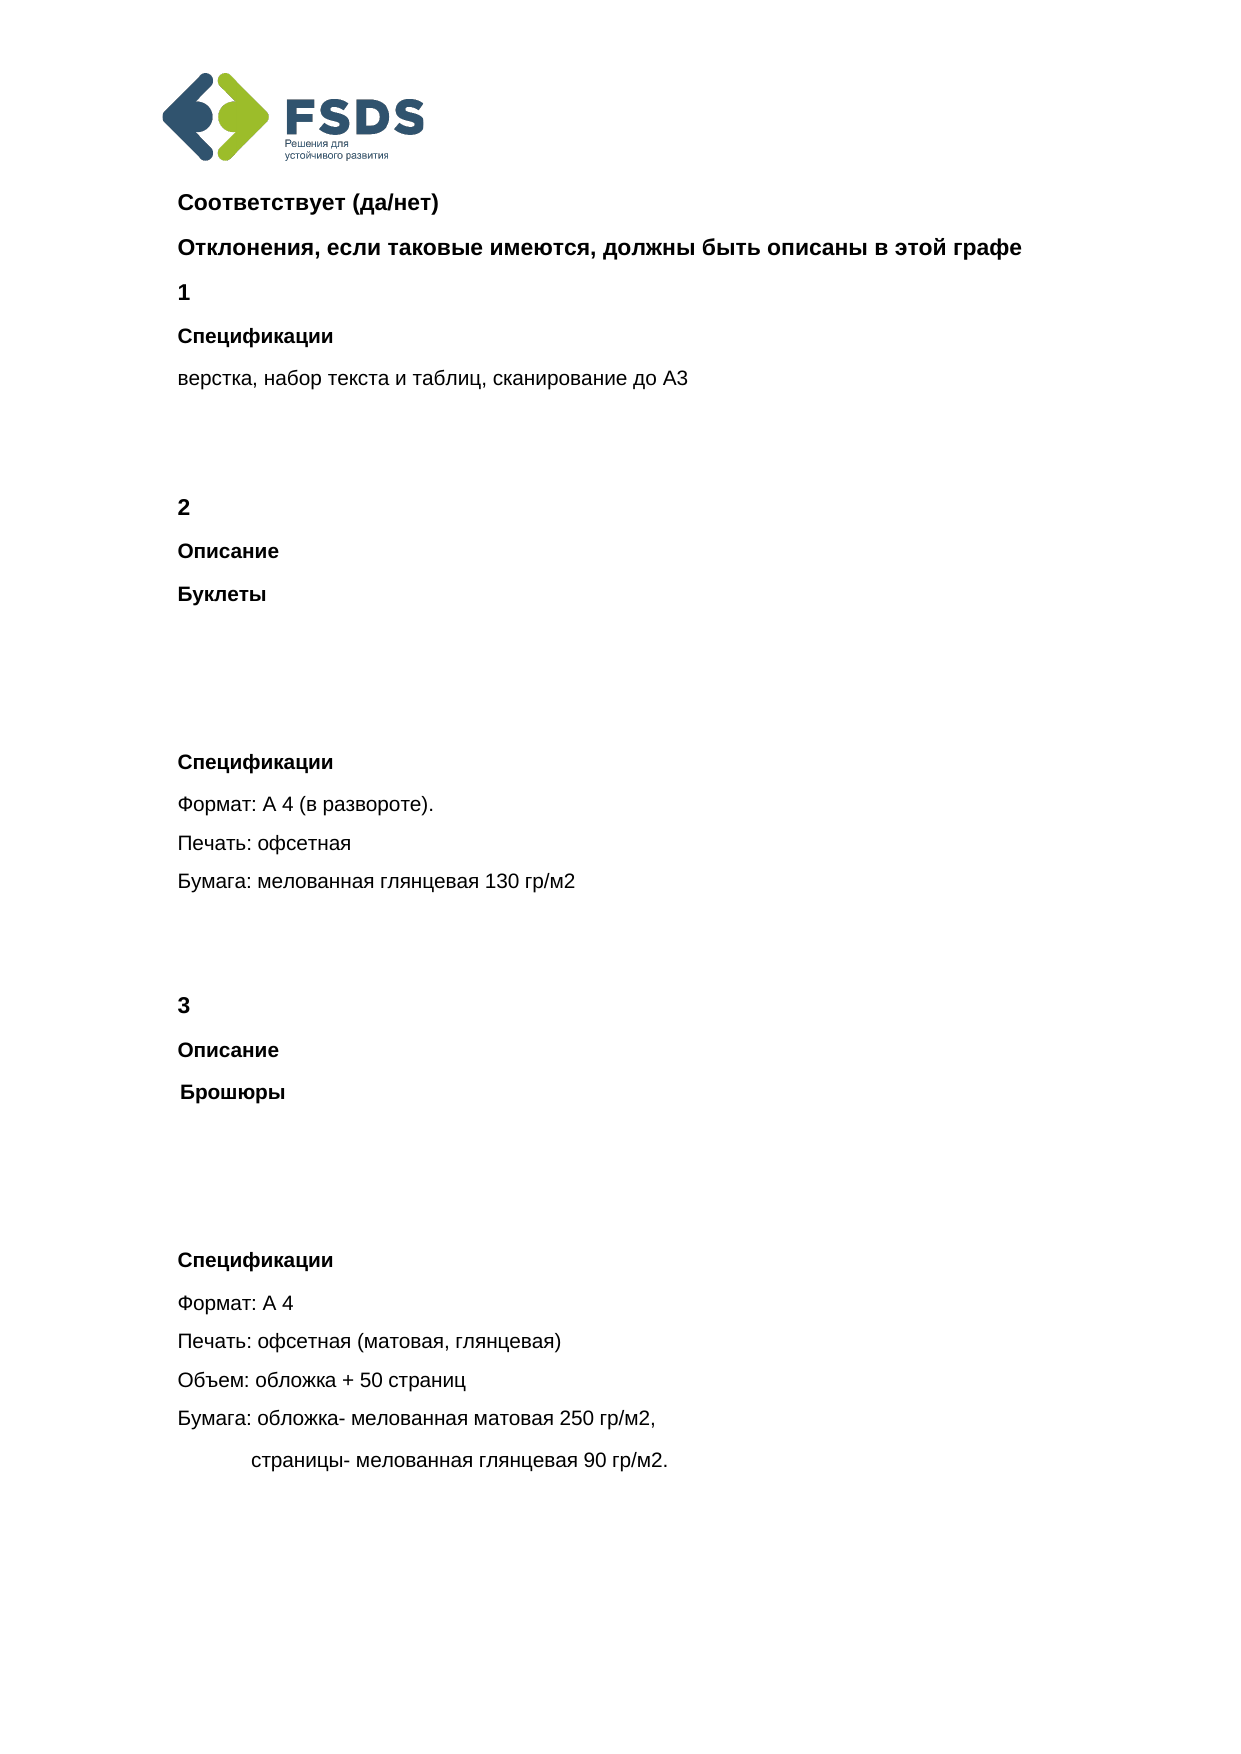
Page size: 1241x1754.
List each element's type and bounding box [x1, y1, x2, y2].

picture [162, 73, 424, 161]
